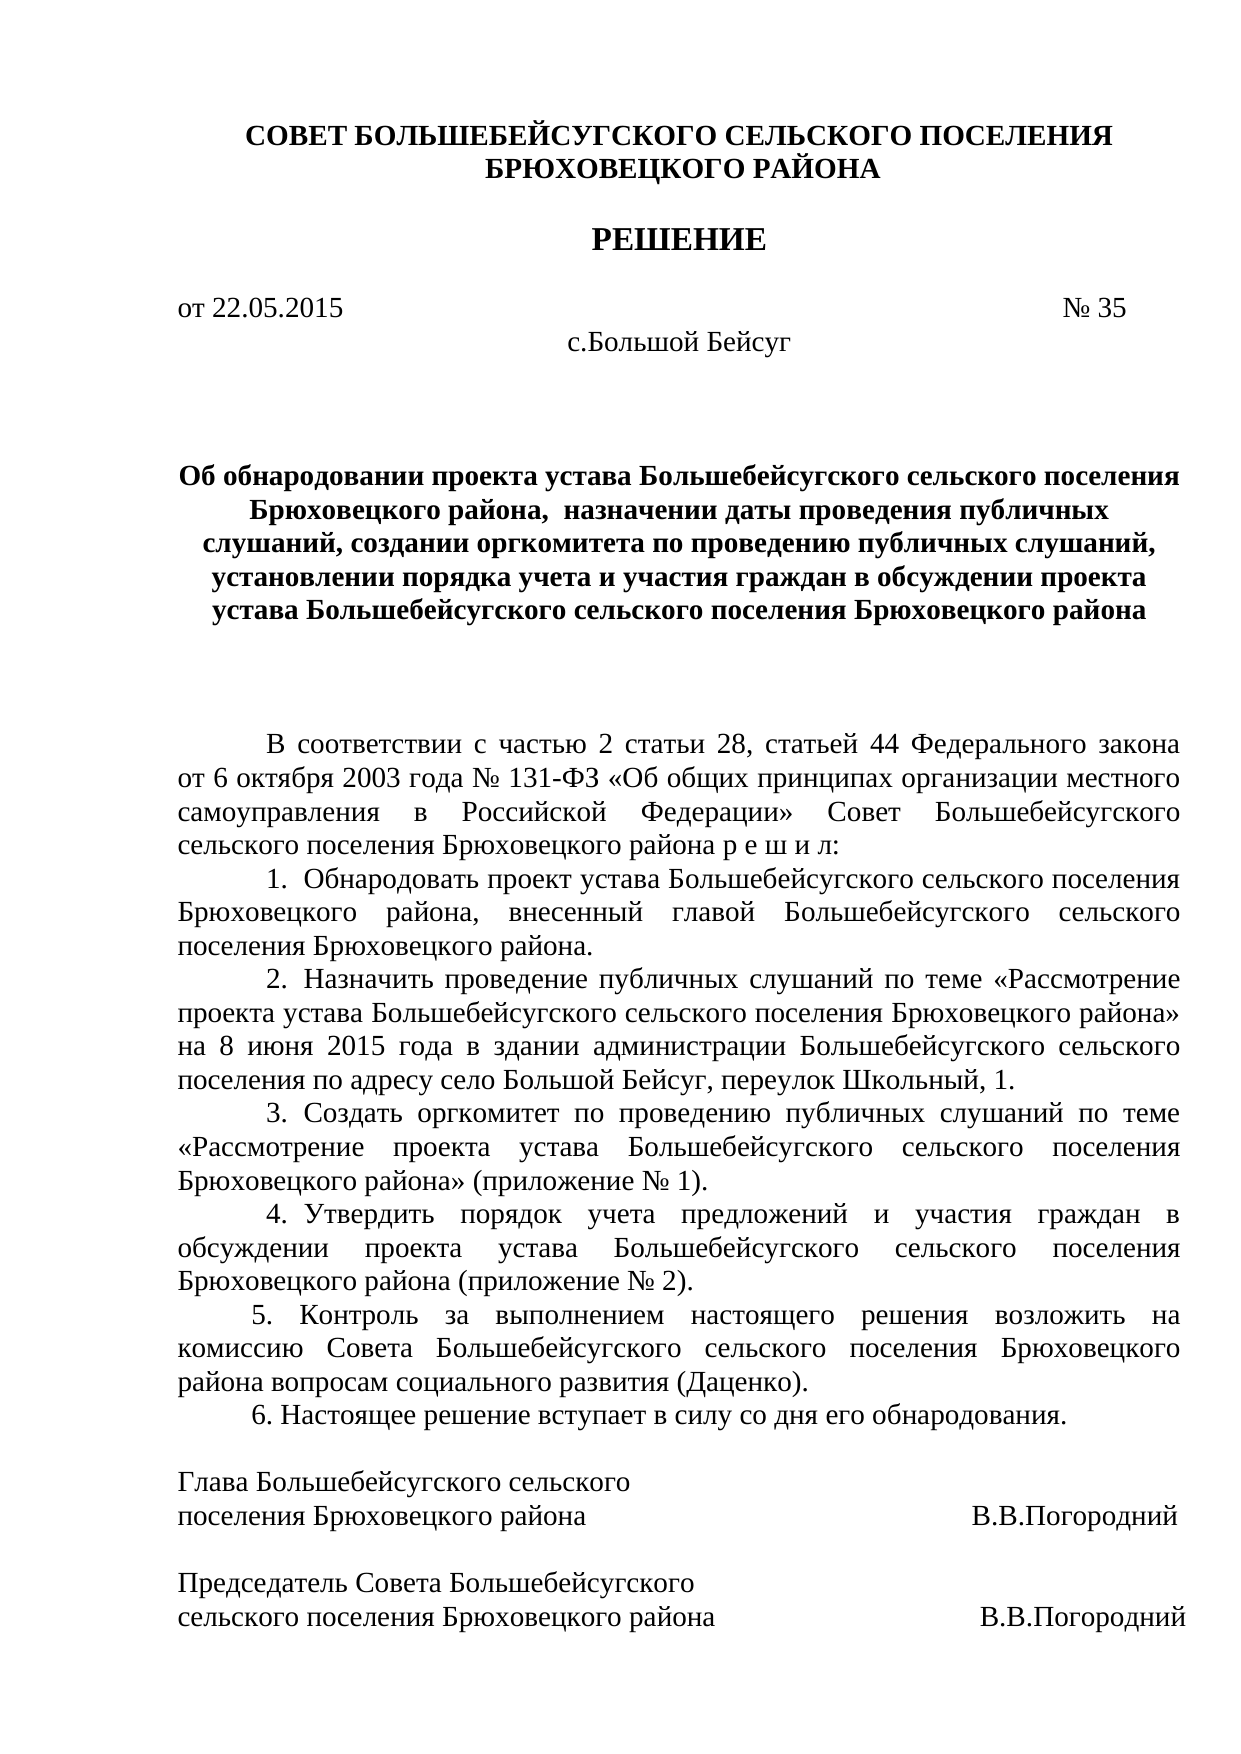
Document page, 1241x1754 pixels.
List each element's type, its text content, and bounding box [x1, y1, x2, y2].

text поселения Брюховецкого района В.В.Погородний [177, 1498, 1181, 1532]
text с.Большой Бейсуг [177, 324, 1181, 358]
text Совет Большебейсугского сельского поселения [177, 118, 1181, 152]
text Об обнародовании проекта устава Большебейсугского сельского поселения Брюховецкого района, назначении даты проведения публичных слушаний, создании оргкомитета по проведению публичных слушаний, установлении порядка учета и участия граждан в обсуждении проекта устава Большебейсугского сельского поселения Брюховецкого района [177, 458, 1181, 626]
text от 22.05.2015 № 35 [177, 291, 1181, 324]
list Назначить проведение публичных слушаний по теме «Рассмотрение проекта устава Большебейсугского сельского поселения Брюховецкого района» на 8 июня 2015 года в здании администрации Большебейсугского сельского поселения по адресу село Большой Бейсуг, переулок Школьный, 1. [177, 961, 1181, 1096]
text БРЮХОВЕЦКого РАЙОНА [177, 152, 1181, 185]
text Глава Большебейсугского сельского [177, 1464, 1181, 1498]
text 5. Контроль за выполнением настоящего решения возложить на комиссию Совета Большебейсугского сельского поселения Брюховецкого района вопросам социального развития (Даценко). [177, 1297, 1181, 1397]
text Председатель Совета Большебейсугского сельского поселения Брюховецкого района В.В.Погородний [177, 1565, 1190, 1632]
text 6. Настоящее решение вступает в силу со дня его обнародования. [177, 1397, 1181, 1431]
list Утвердить порядок учета предложений и участия граждан в обсуждении проекта устава Большебейсугского сельского поселения Брюховецкого района (приложение № 2). [177, 1196, 1181, 1297]
text РешениЕ [177, 219, 1181, 257]
text В соответствии с частью 2 статьи 28, статьей 44 Федерального закона от 6 октября 2003 года № 131-ФЗ «Об общих принципах организации местного самоуправления в Российской Федерации» Совет Большебейсугского сельского поселения Брюховецкого района р е ш и л: [177, 727, 1181, 861]
list Обнародовать проект устава Большебейсугского сельского поселения Брюховецкого района, внесенный главой Большебейсугского сельского поселения Брюховецкого района. [177, 861, 1181, 961]
list Создать оргкомитет по проведению публичных слушаний по теме «Рассмотрение проекта устава Большебейсугского сельского поселения Брюховецкого района» (приложение № 1). [177, 1096, 1181, 1196]
